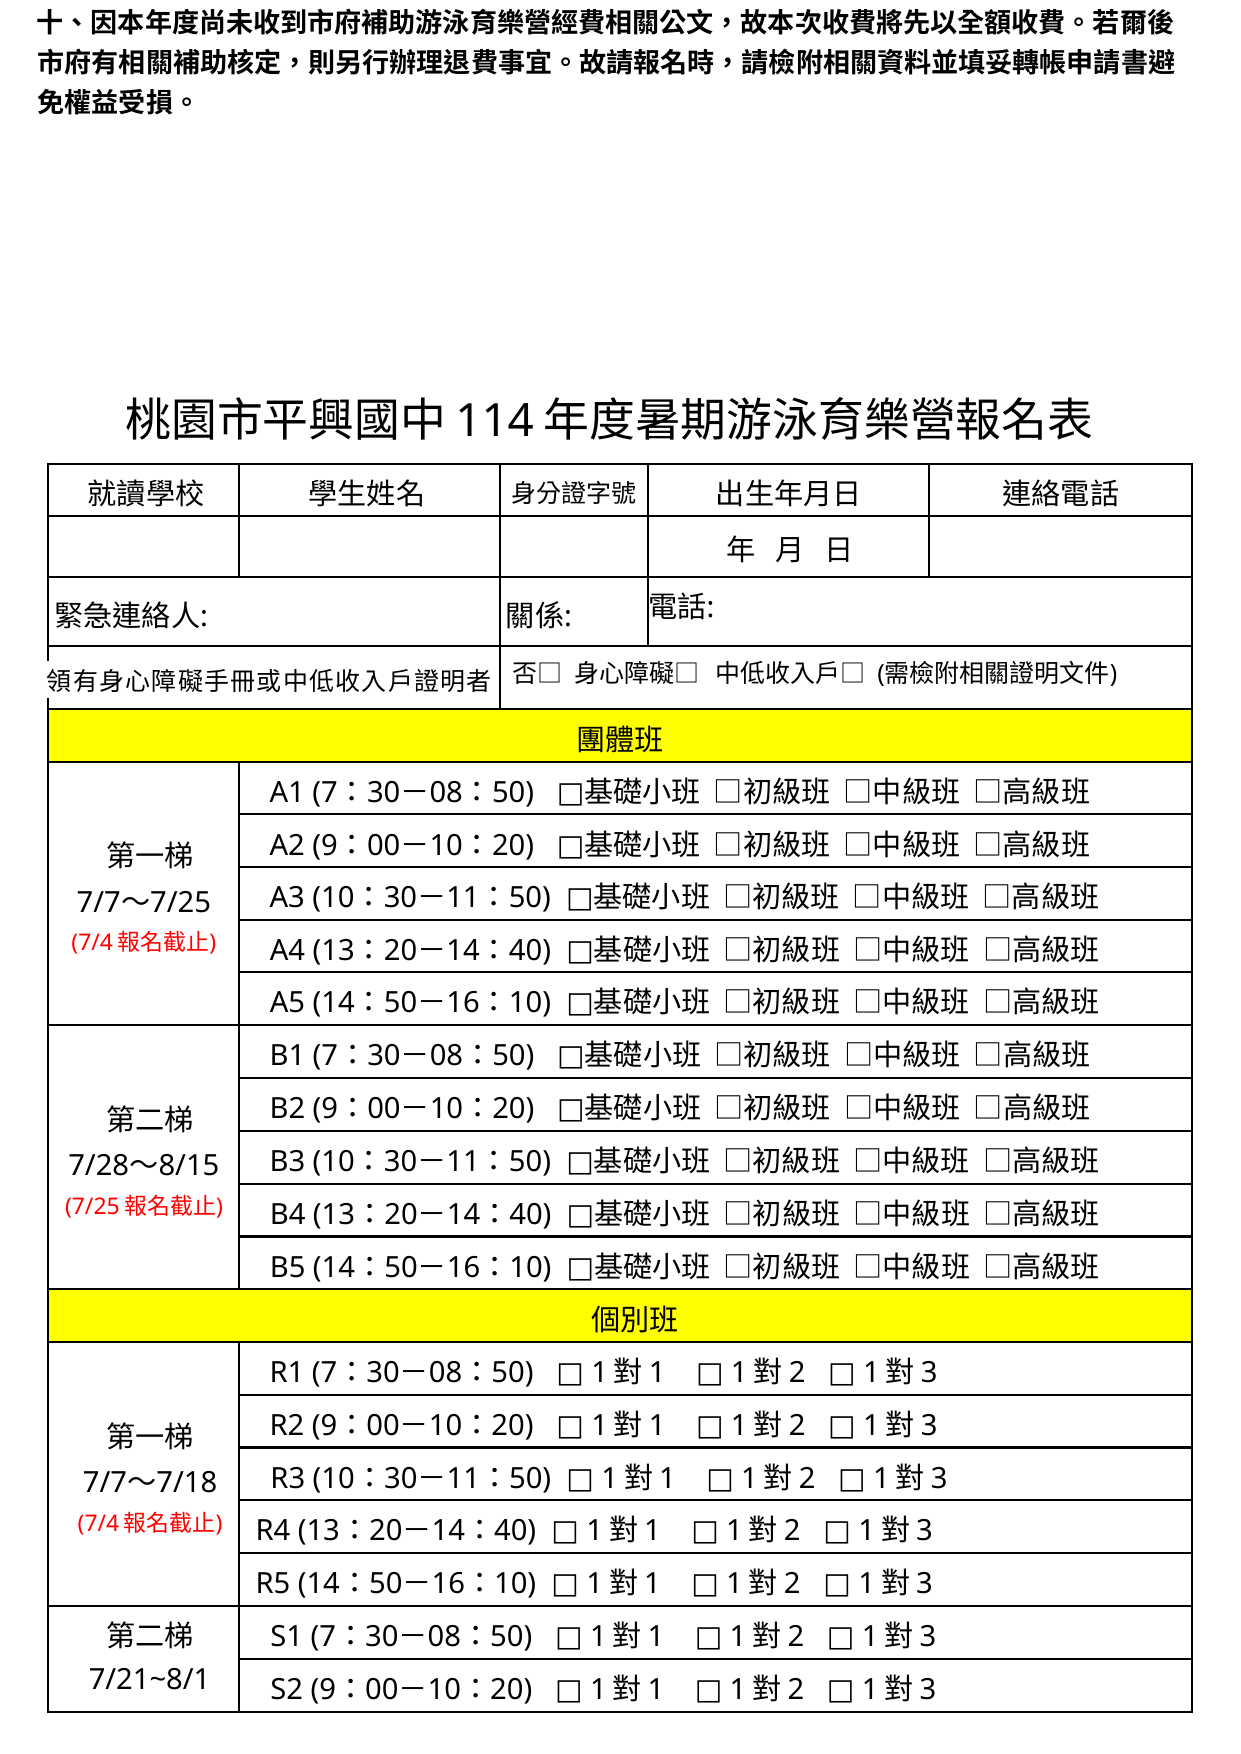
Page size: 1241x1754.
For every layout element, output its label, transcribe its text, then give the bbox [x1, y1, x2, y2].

table_cell R4 (13：20－14：40) □ 1對1 □ 1對2 □ 1對3 [240, 1501, 1191, 1552]
table_cell R2 (9：00－10：20) □ 1對1 □ 1對2 □ 1對3 [240, 1396, 1191, 1446]
table_cell 年 月 日 [649, 517, 928, 576]
table_cell 領有身心障礙手冊或中低收入戶證明者 [49, 647, 499, 708]
table_cell [240, 517, 499, 576]
table_cell 第二梯 7/21~8/1 (7/18報名截止) [49, 1607, 238, 1711]
table_cell A1 (7：30－08：50) □基礎小班 □初級班 □中級班 □高級班 [240, 763, 1191, 813]
table_cell R5 (14：50－16：10) □ 1對1 □ 1對2 □ 1對3 [240, 1554, 1191, 1605]
table_cell [930, 517, 1191, 576]
table_cell [49, 517, 238, 576]
table_cell B1 (7：30－08：50) □基礎小班 □初級班 □中級班 □高級班 [240, 1026, 1191, 1077]
table_cell 第一梯 7/7〜7/18 (7/4報名截止) [49, 1343, 238, 1605]
table_cell [501, 517, 647, 576]
table_cell 緊急連絡人: [49, 578, 499, 645]
table_header 出生年月日 [649, 465, 928, 515]
table_cell B3 (10：30－11：50) □基礎小班 □初級班 □中級班 □高級班 [240, 1132, 1191, 1182]
table_header 學生姓名 [240, 465, 499, 515]
table_cell 個別班 [49, 1290, 1191, 1341]
table_cell 電話: [649, 578, 1191, 645]
table_cell A5 (14：50－16：10) □基礎小班 □初級班 □中級班 □高級班 [240, 973, 1191, 1024]
table_cell A3 (10：30－11：50) □基礎小班 □初級班 □中級班 □高級班 [240, 868, 1191, 918]
table_header 連絡電話 [930, 465, 1191, 515]
table_cell B5 (14：50－16：10) □基礎小班 □初級班 □中級班 □高級班 [240, 1238, 1191, 1288]
table_cell A4 (13：20－14：40) □基礎小班 □初級班 □中級班 □高級班 [240, 921, 1191, 971]
table_cell B2 (9：00－10：20) □基礎小班 □初級班 □中級班 □高級班 [240, 1079, 1191, 1129]
table_cell B4 (13：20－14：40) □基礎小班 □初級班 □中級班 □高級班 [240, 1185, 1191, 1235]
table_header 身分證字號 [501, 465, 647, 515]
table_cell R3 (10：30－11：50) □ 1對1 □ 1對2 □ 1對3 [240, 1449, 1191, 1499]
table_cell 關係: [501, 578, 647, 645]
table_cell S1 (7：30－08：50) □ 1對1 □ 1對2 □ 1對3 [240, 1607, 1191, 1658]
table_cell A2 (9：00－10：20) □基礎小班 □初級班 □中級班 □高級班 [240, 815, 1191, 866]
text 桃園市平興國中114年度暑期游泳育樂營報名表 [35, 384, 1183, 450]
table_cell 團體班 [49, 710, 1191, 761]
table_header 就讀學校 [49, 465, 238, 515]
text 十、因本年度尚未收到市府補助游泳育樂營經費相關公文，故本次收費將先以全額收費。若爾後市府有相關補助核定，則另行辦理退費事宜。故請報名時，請檢附相關資料並填妥轉帳申請書避免權益受損。 [36, 1, 1179, 120]
table_cell 否□ 身心障礙□ 中低收入戶□ (需檢附相關證明文件) [501, 647, 1191, 708]
table_cell R1 (7：30－08：50) □ 1對1 □ 1對2 □ 1對3 [240, 1343, 1191, 1394]
table_cell 第二梯 7/28〜8/15 (7/25報名截止) [49, 1026, 238, 1288]
table_cell 第一梯 7/7〜7/25 (7/4報名截止) [49, 763, 238, 1024]
table_cell S2 (9：00－10：20) □ 1對1 □ 1對2 □ 1對3 [240, 1660, 1191, 1711]
